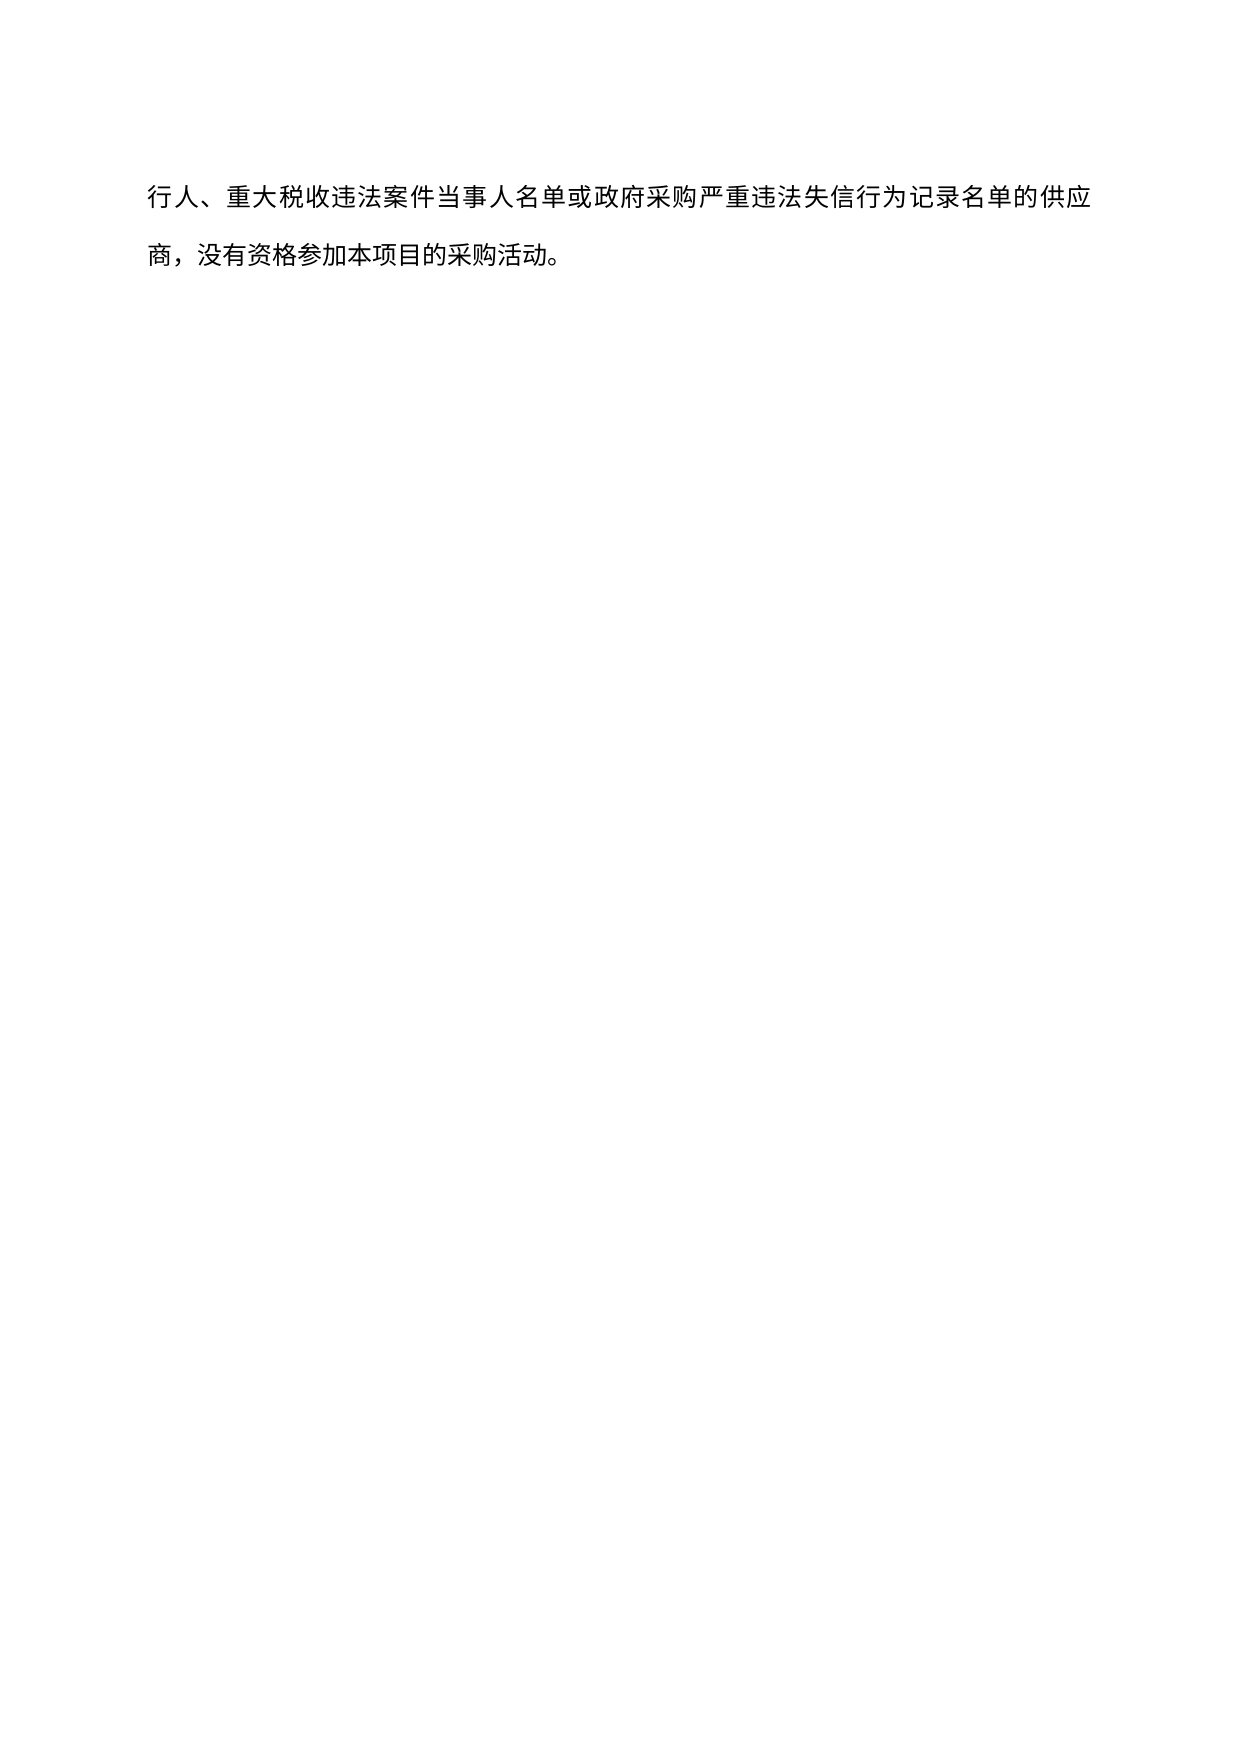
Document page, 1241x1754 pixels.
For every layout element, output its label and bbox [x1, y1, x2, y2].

list [148, 159, 1092, 276]
